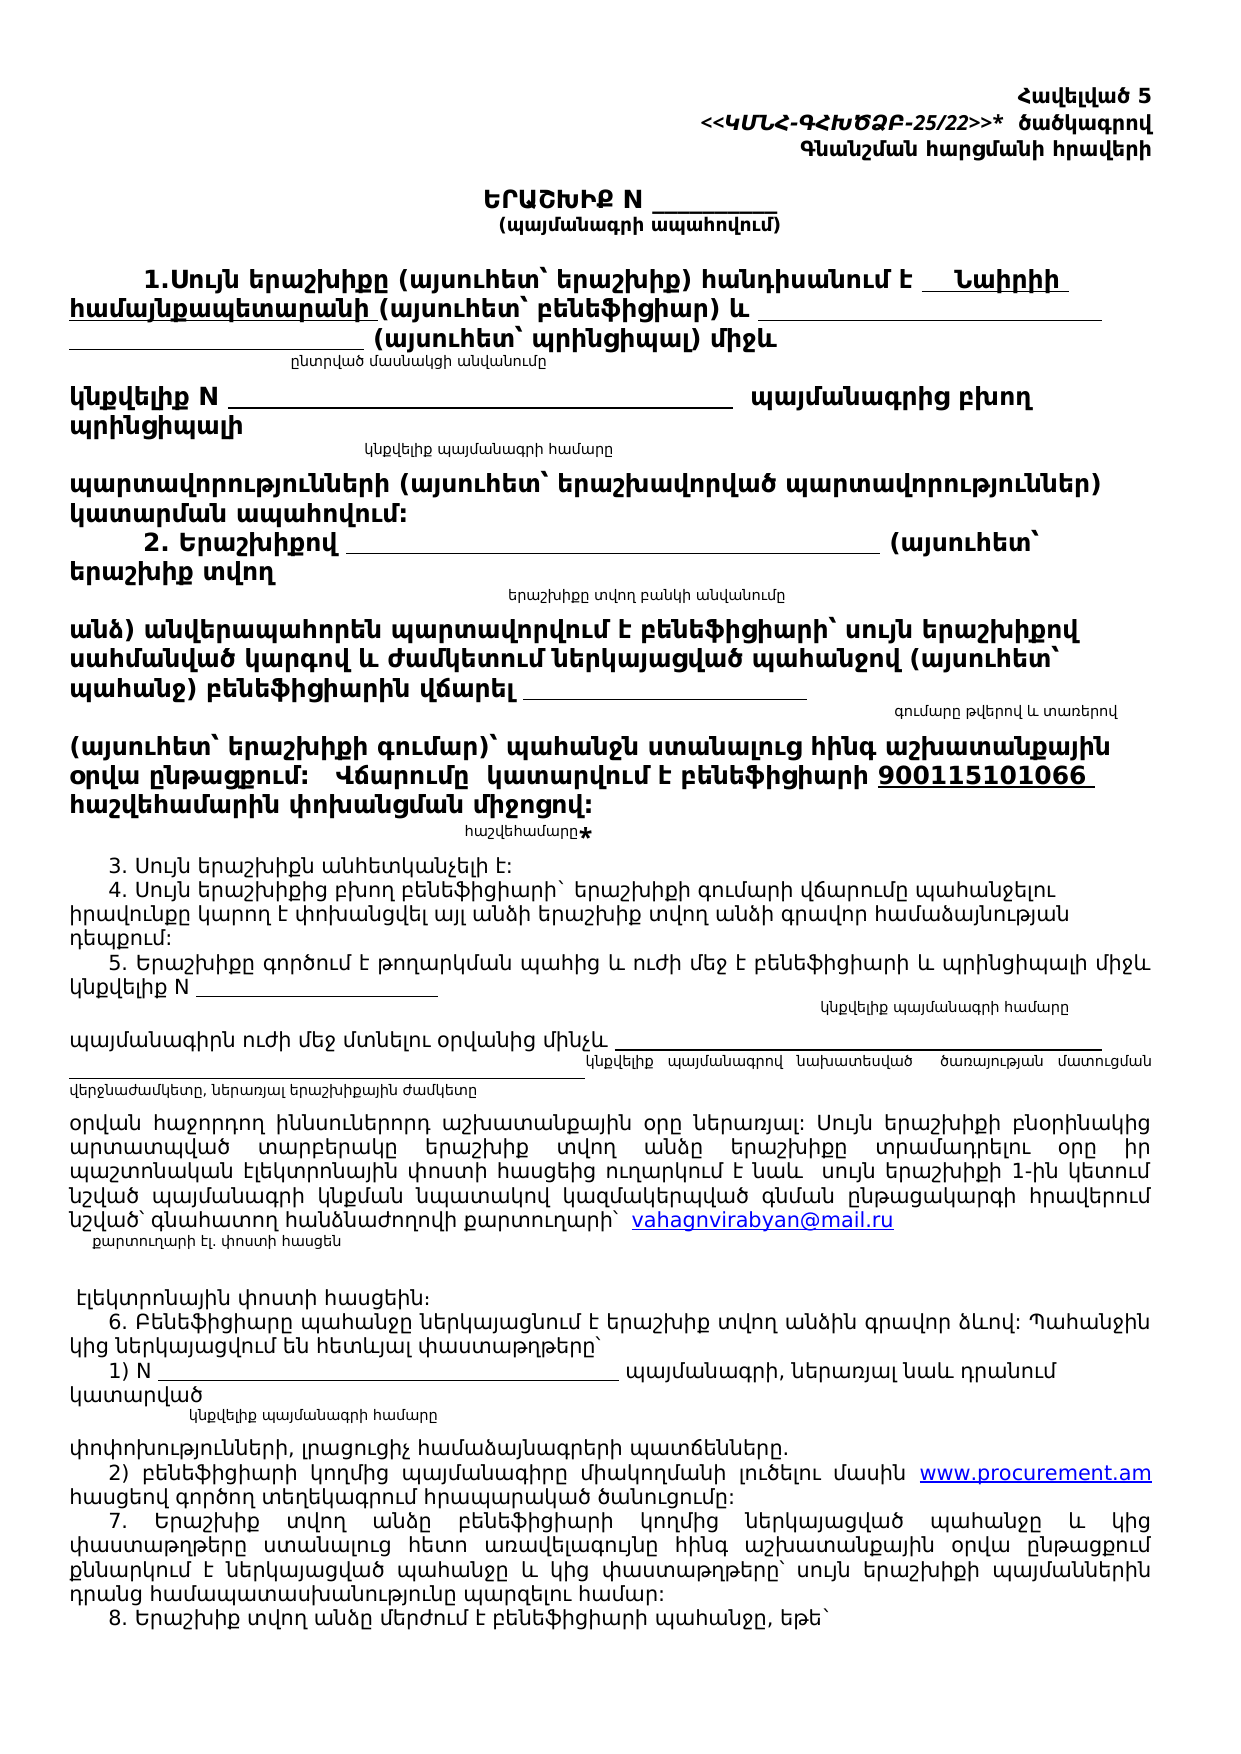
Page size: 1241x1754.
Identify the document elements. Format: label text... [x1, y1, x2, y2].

text ԵՐԱՇԽԻՔ N __________ [69, 185, 1152, 214]
text 3. Սույն երաշխիքն անհետկանչելի է: [69, 854, 1152, 878]
text փոփոխությունների, լրացուցիչ համաձայնագրերի պատճենները. [69, 1436, 1152, 1461]
text 7. Երաշխիք տվող անձը բենեֆիցիարի կողմից ներկայացված պահանջը և կից փաստաթղթերը ստանալուց հետո առավելագույնը հինգ աշխատանքային օրվա ընթացքում քննարկում է ներկայացված պահանջը և կից փաստաթղթերը՝ սույն երաշխիքի պայմաններին դրանց համապատասխանությունը պարզելու համար: [69, 1509, 1152, 1606]
list պայմանագիրն ուժի մեջ մտնելու օրվանից մինչև կնքվելիք պայմանագրով նախատեսված ծառայության մատուցման վերջնաժամկետը, ներառյալ երաշխիքային ժամկետը [69, 1028, 1152, 1111]
text 4. Սույն երաշխիքից բխող բենեֆիցիարի` երաշխիքի գումարի վճարումը պահանջելու իրավունքը կարող է փոխանցվել այլ անձի երաշխիք տվող անձի գրավոր համաձայնության դեպքում: [69, 878, 1152, 951]
text կնքվելիք N պայմանագրից բխող պրինցիպալի [69, 382, 1152, 440]
text 2. Երաշխիքով (այսուհետ՝ երաշխիք տվող [69, 528, 1152, 586]
text 6. Բենեֆիցիարը պահանջը ներկայացնում է երաշխիք տվող անձին գրավոր ձևով: Պահանջին կից ներկայացվում են հետևյալ փաստաթղթերը՝ [69, 1310, 1152, 1359]
text պարտավորությունների (այսուհետ՝ երաշխավորված պարտավորություններ) կատարման ապահովում: [69, 469, 1152, 528]
text Գնանշման հարցմանի հրավերի [69, 137, 1152, 161]
list էլեկտրոնային փոստի հասցեին։ [69, 1286, 1152, 1310]
text 2) բենեֆիցիարի կողմից պայմանագիրը միակողմանի լուծելու մասին www.procurement.am հասցեով գործող տեղեկագրում հրապարակած ծանուցումը: [69, 1461, 1152, 1509]
text 8. Երաշխիք տվող անձը մերժում է բենեֆիցիարի պահանջը, եթե` [69, 1606, 1152, 1631]
text 1.Սույն երաշխիքը (այսուհետ՝ երաշխիք) հանդիսանում է Նաիրիի համայնքապետարանի (այսուհետ՝ բենեֆիցիար) և (այսուհետ՝ պրինցիպալ) միջև ընտրված մասնակցի անվանումը [69, 265, 1152, 382]
text գումարը թվերով և տառերով [807, 703, 1152, 732]
text կնքվելիք պայմանագրի համարը [585, 999, 1152, 1028]
text Հավելված 5 [69, 56, 1152, 108]
text 5. Երաշխիքը գործում է թողարկման պահից և ուժի մեջ է բենեֆիցիարի և պրինցիպալի միջև կնքվելիք N [69, 951, 1152, 999]
list օրվան հաջորդող իննսուներորդ աշխատանքային օրը ներառյալ: Սույն երաշխիքի բնօրինակից արտատպված տարբերակը երաշխիք տվող անձը երաշխիքը տրամադրելու օրը իր պաշտոնական էլեկտրոնային փոստի հասցեից ուղարկում է նաև սույն երաշխիքի 1-ին կետում նշված պայմանագրի կնքման նպատակով կազմակերպված գնման ընթացակարգի հրավերում նշված՝ գնահատող հանձնաժողովի քարտուղարի՝ vahagnvirabyan@mail.ru [69, 1111, 1152, 1232]
text <<ԿՄՆՀ-ԳՀԽԾՁԲ-25/22>>* ծածկագրով [69, 108, 1152, 137]
text հաշվեհամարը* [69, 819, 1152, 854]
text կնքվելիք պայմանագրի համարը [69, 1407, 1152, 1436]
text անձ) անվերապահորեն պարտավորվում է բենեֆիցիարի՝ սույն երաշխիքով սահմանված կարգով և ժամկետում ներկայացված պահանջով (այսուհետ՝ պահանջ) բենեֆիցիարին վճարել [69, 615, 1152, 703]
text 1) N պայմանագրի, ներառյալ նաև դրանում կատարված [69, 1359, 1152, 1407]
text կնքվելիք պայմանագրի համարը [69, 440, 1152, 469]
text երաշխիքը տվող բանկի անվանումը [69, 586, 1152, 615]
text (այսուհետ՝ երաշխիքի գումար)՝ պահանջն ստանալուց հինգ աշխատանքային օրվա ընթացքում: Վճարումը կատարվում է բենեֆիցիարի 900115101066 հաշվեհամարին փոխանցման միջոցով: [69, 732, 1152, 819]
text (պայմանագրի ապահովում) [69, 214, 1152, 236]
list քարտուղարի էլ. փոստի հասցեն [69, 1232, 1152, 1262]
